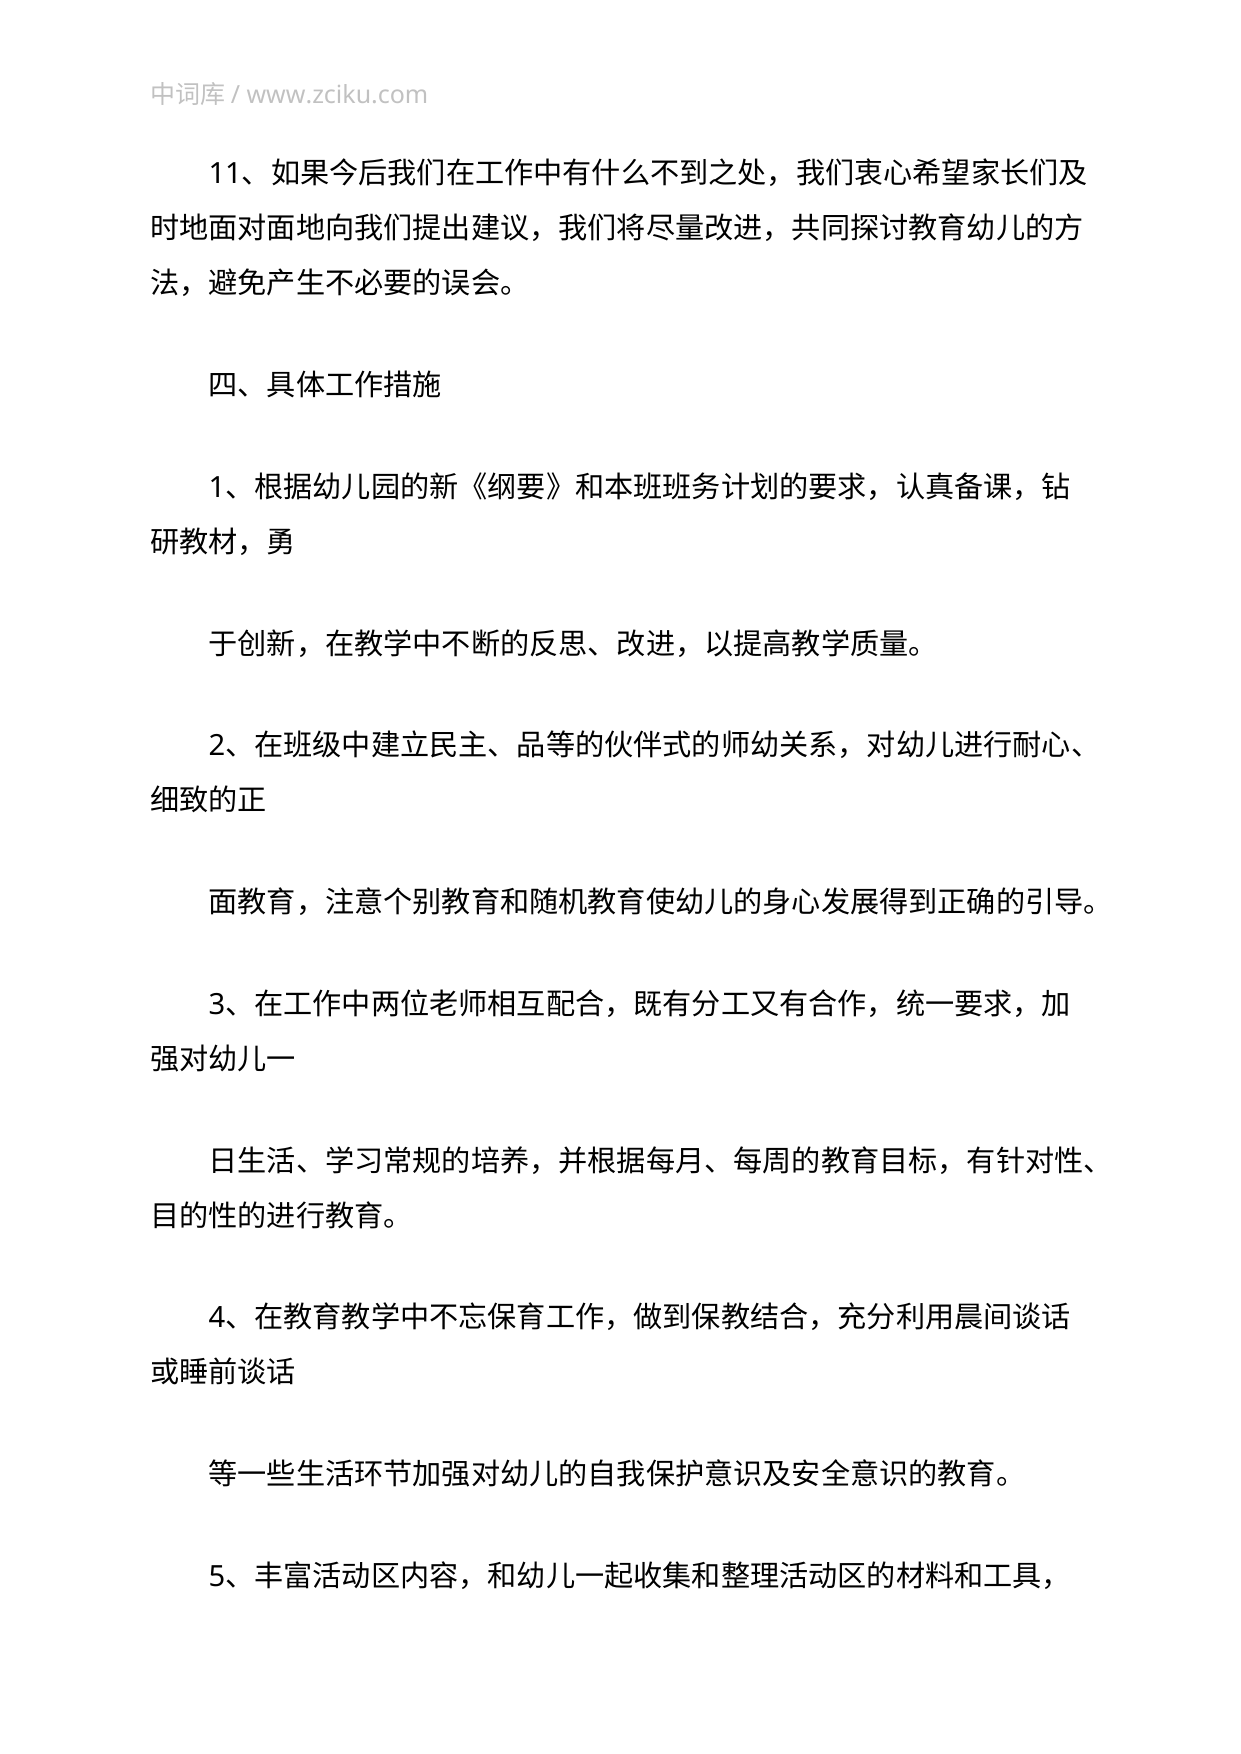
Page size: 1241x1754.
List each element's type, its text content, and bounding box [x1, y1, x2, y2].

text 3、在工作中两位老师相互配合，既有分工又有合作，统一要求，加强对幼儿一 [150, 981, 1090, 1078]
text 于创新，在教学中不断的反思、改进，以提高教学质量。 [150, 620, 1090, 662]
text 2、在班级中建立民主、品等的伙伴式的师幼关系，对幼儿进行耐心、细致的正 [150, 722, 1090, 819]
text 面教育，注意个别教育和随机教育使幼儿的身心发展得到正确的引导。 [150, 879, 1090, 921]
text 等一些生活环节加强对幼儿的自我保护意识及安全意识的教育。 [150, 1451, 1090, 1493]
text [150, 1552, 1090, 1595]
text 4、在教育教学中不忘保育工作，做到保教结合，充分利用晨间谈话或睡前谈话 [150, 1294, 1090, 1391]
text 11、如果今后我们在工作中有什么不到之处，我们衷心希望家长们及时地面对面地向我们提出建议，我们将尽量改进，共同探讨教育幼儿的方法，避免产生不必要的误会。 [150, 150, 1090, 302]
text 四、具体工作措施 [150, 362, 1090, 404]
text 1、根据幼儿园的新《纲要》和本班班务计划的要求，认真备课，钻研教材，勇 [150, 463, 1090, 561]
text 日生活、学习常规的培养，并根据每月、每周的教育目标，有针对性、目的性的进行教育。 [150, 1137, 1090, 1234]
